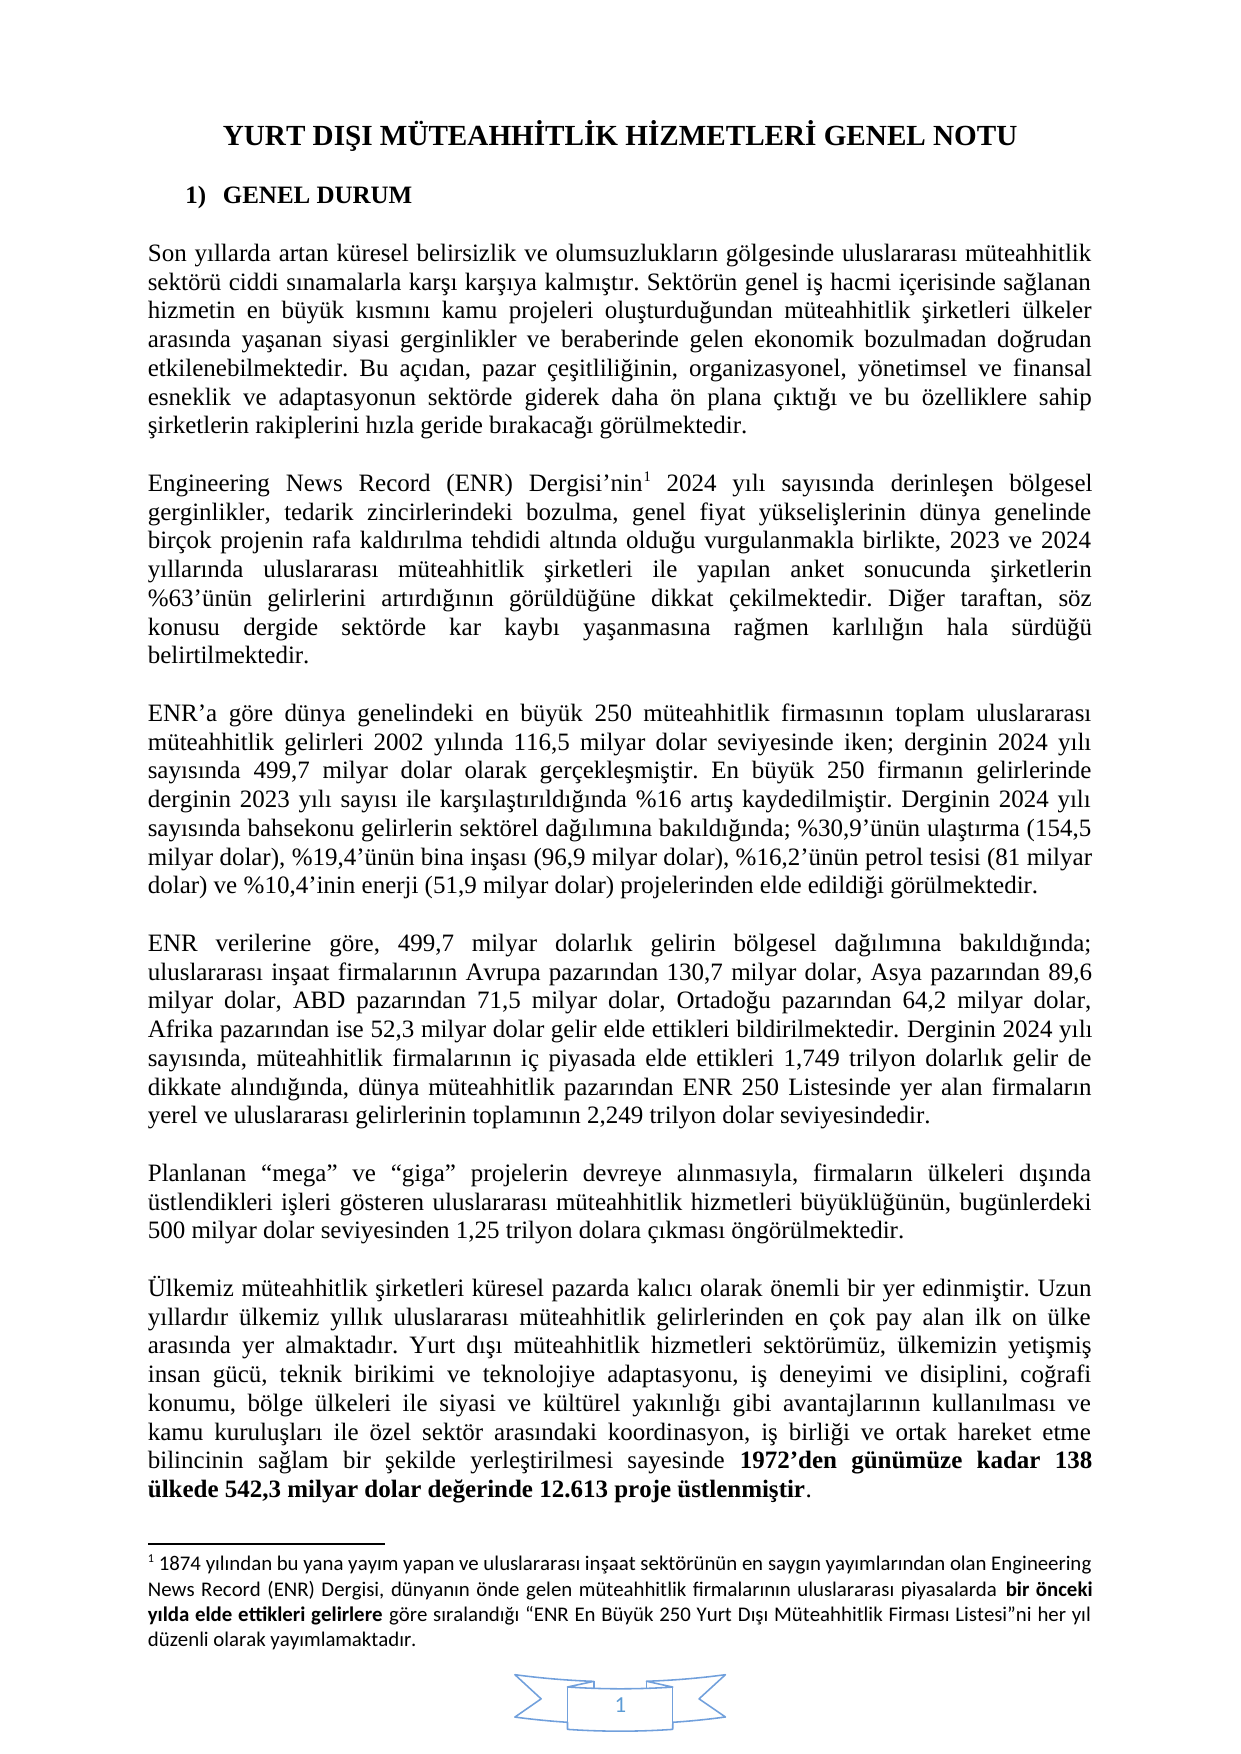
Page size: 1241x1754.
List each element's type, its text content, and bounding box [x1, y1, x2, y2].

text YURT DIŞI MÜTEAHHİTLİK HİZMETLERİ GENEL NOTU [148, 118, 1092, 152]
list Engineering News Record (ENR) Dergisi’nin 2024 yılı sayısında derinleşen bölgesel gerginlikler, tedarik zincirlerindeki bozulma, genel fiyat yükselişlerinin dünya genelinde birçok projenin rafa kaldırılma tehdidi altında olduğu vurgulanmakla birlikte, 2023 ve 2024 yıllarında uluslararası müteahhitlik şirketleri ile yapılan anket sonucunda şirketlerin %63’ünün gelirlerini artırdığının görüldüğüne dikkat çekilmektedir. Diğer taraftan, söz konusu dergide sektörde kar kaybı yaşanmasına rağmen karlılığın hala sürdüğü belirtilmektedir. [148, 468, 1092, 669]
text Ülkemiz müteahhitlik şirketleri küresel pazarda kalıcı olarak önemli bir yer edinmiştir. Uzun yıllardır ülkemiz yıllık uluslararası müteahhitlik gelirlerinden en çok pay alan ilk on ülke arasında yer almaktadır. Yurt dışı müteahhitlik hizmetleri sektörümüz, ülkemizin yetişmiş insan gücü, teknik birikimi ve teknolojiye adaptasyonu, iş deneyimi ve disiplini, coğrafi konumu, bölge ülkeleri ile siyasi ve kültürel yakınlığı gibi avantajlarının kullanılması ve kamu kuruluşları ile özel sektör arasındaki koordinasyon, iş birliği ve ortak hareket etme bilincinin sağlam bir şekilde yerleştirilmesi sayesinde 1972’den günümüze kadar 138 ülkede 542,3 milyar dolar değerinde 12.613 proje üstlenmiştir. [148, 1273, 1092, 1503]
text Planlanan “mega” ve “giga” projelerin devreye alınmasıyla, firmaların ülkeleri dışında üstlendikleri işleri gösteren uluslararası müteahhitlik hizmetleri büyüklüğünün, bugünlerdeki 500 milyar dolar seviyesinden 1,25 trilyon dolara çıkması öngörülmektedir. [148, 1158, 1092, 1244]
list ENR verilerine göre, 499,7 milyar dolarlık gelirin bölgesel dağılımına bakıldığında; uluslararası inşaat firmalarının Avrupa pazarından 130,7 milyar dolar, Asya pazarından 89,6 milyar dolar, ABD pazarından 71,5 milyar dolar, Ortadoğu pazarından 64,2 milyar dolar, Afrika pazarından ise 52,3 milyar dolar gelir elde ettikleri bildirilmektedir. Derginin 2024 yılı sayısında, müteahhitlik firmalarının iç piyasada elde ettikleri 1,749 trilyon dolarlık gelir de dikkate alındığında, dünya müteahhitlik pazarından ENR 250 Listesinde yer alan firmaların yerel ve uluslararası gelirlerinin toplamının 2,249 trilyon dolar seviyesindedir. [148, 928, 1092, 1129]
list Son yıllarda artan küresel belirsizlik ve olumsuzlukların gölgesinde uluslararası müteahhitlik sektörü ciddi sınamalarla karşı karşıya kalmıştır. Sektörün genel iş hacmi içerisinde sağlanan hizmetin en büyük kısmını kamu projeleri oluşturduğundan müteahhitlik şirketleri ülkeler arasında yaşanan siyasi gerginlikler ve beraberinde gelen ekonomik bozulmadan doğrudan etkilenebilmektedir. Bu açıdan, pazar çeşitliliğinin, organizasyonel, yönetimsel ve finansal esneklik ve adaptasyonun sektörde giderek daha ön plana çıktığı ve bu özelliklere sahip şirketlerin rakiplerini hızla geride bırakacağı görülmektedir. [148, 238, 1092, 439]
list GENEL DURUM [185, 180, 1092, 209]
list ENR’a göre dünya genelindeki en büyük 250 müteahhitlik firmasının toplam uluslararası müteahhitlik gelirleri 2002 yılında 116,5 milyar dolar seviyesinde iken; derginin 2024 yılı sayısında 499,7 milyar dolar olarak gerçekleşmiştir. En büyük 250 firmanın gelirlerinde derginin 2023 yılı sayısı ile karşılaştırıldığında %16 artış kaydedilmiştir. Derginin 2024 yılı sayısında bahsekonu gelirlerin sektörel dağılımına bakıldığında; %30,9’ünün ulaştırma (154,5 milyar dolar), %19,4’ünün bina inşası (96,9 milyar dolar), %16,2’ünün petrol tesisi (81 milyar dolar) ve %10,4’inin enerji (51,9 milyar dolar) projelerinden elde edildiği görülmektedir. [148, 698, 1092, 899]
